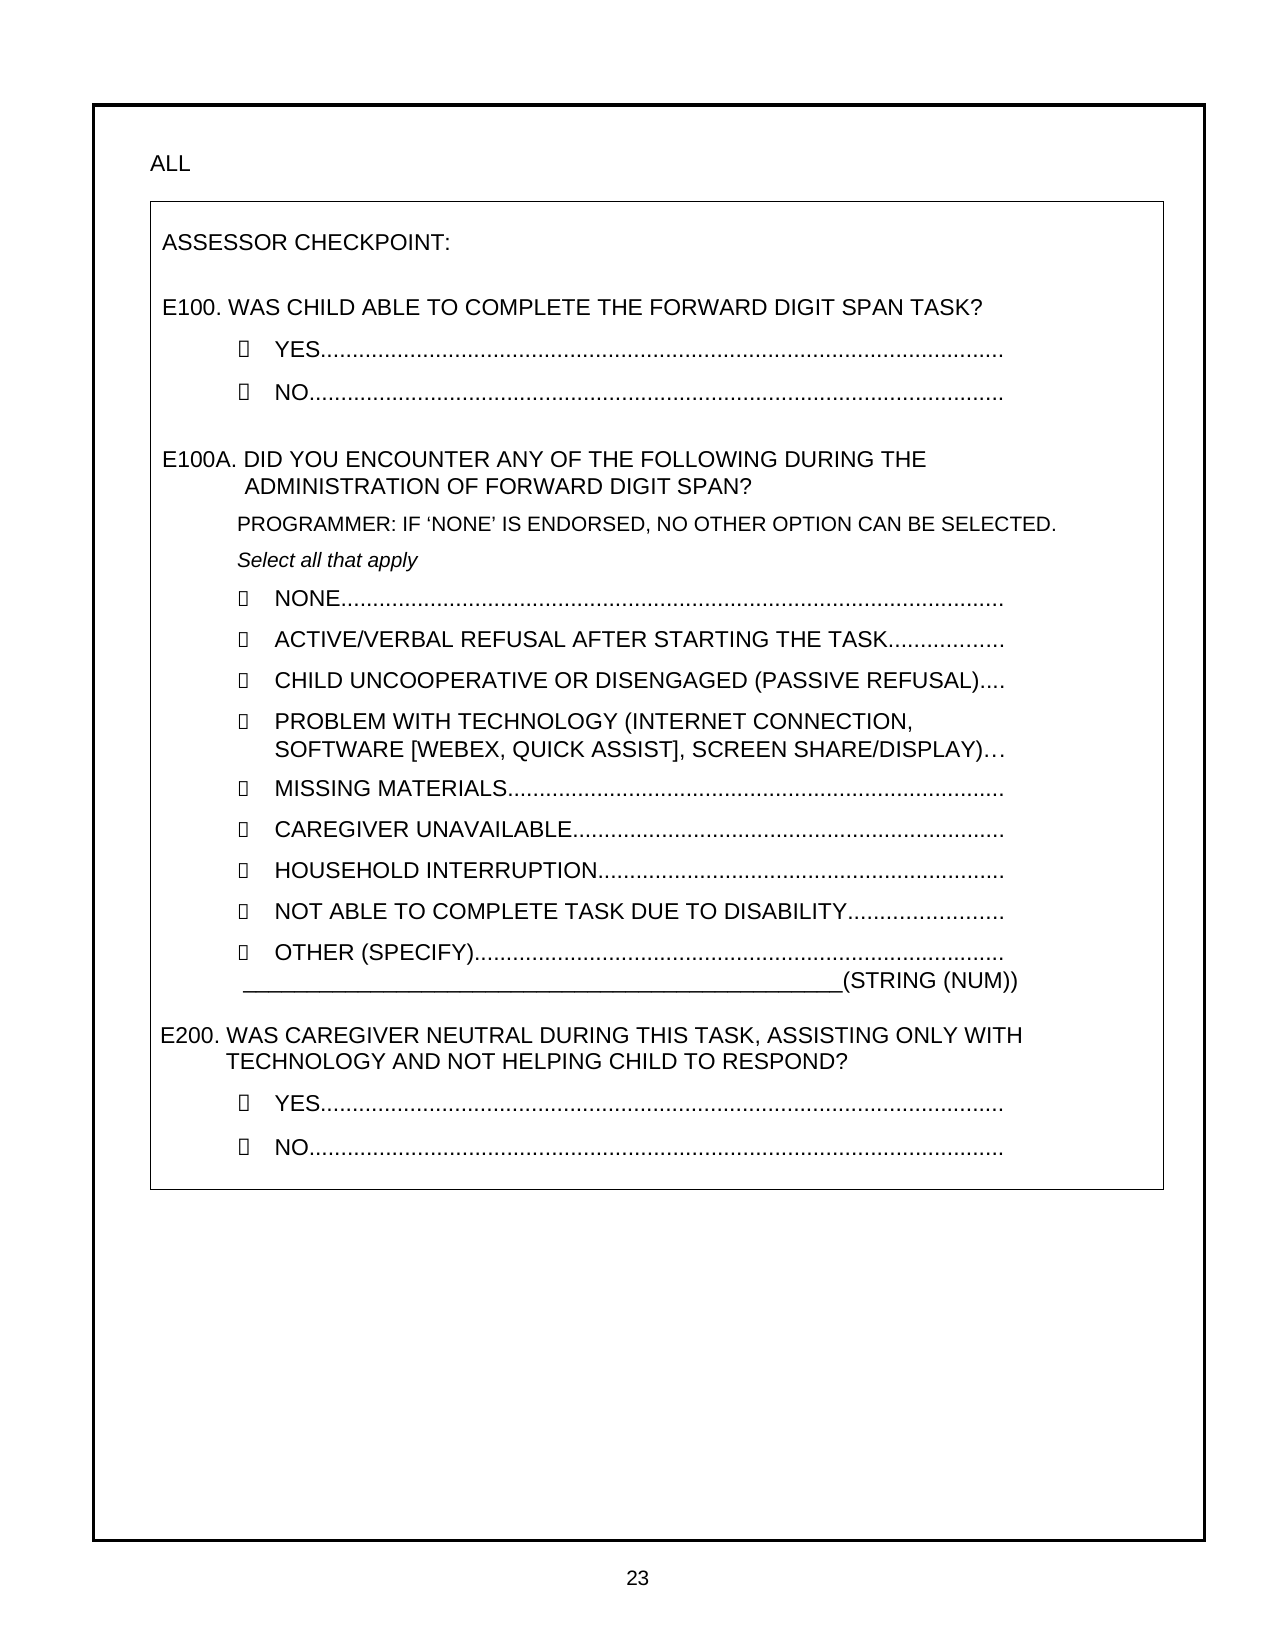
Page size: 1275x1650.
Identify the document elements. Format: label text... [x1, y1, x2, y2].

text ALL [150, 150, 1125, 176]
table_header ASSESSOR CHECKPOINT: E100. WAS CHILD ABLE TO COMPLETE THE FORWARD DIGIT SPAN TASK?  YES 1  NO 0 E100A. DID YOU ENCOUNTER ANY OF THE FOLLOWING DURING THE ADMINISTRATION OF FORWARD DIGIT SPAN? PROGRAMMER: IF ‘NONE’ IS ENDORSED, NO OTHER OPTION CAN BE SELECTED. Select all that apply  NONE 0  ACTIVE/VERBAL REFUSAL AFTER STARTING THE TASK 1  CHILD UNCOOPERATIVE OR DISENGAGED (PASSIVE REFUSAL) 2  PROBLEM WITH TECHNOLOGY (INTERNET CONNECTION, SOFTWARE [WEBEX, QUICK ASSIST], SCREEN SHARE/DISPLAY) 4  MISSING MATERIALS 7  CAREGIVER UNAVAILABLE 8  HOUSEHOLD INTERRUPTION 9  NOT ABLE TO COMPLETE TASK DUE TO DISABILITY 10  OTHER (SPECIFY) 11 _______________________________________________(STRING (NUM)) E200. WAS CAREGIVER NEUTRAL DURING THIS TASK, ASSISTING ONLY WITH TECHNOLOGY AND NOT HELPING CHILD TO RESPOND?  YES 1  NO 0 [151, 202, 1163, 1188]
